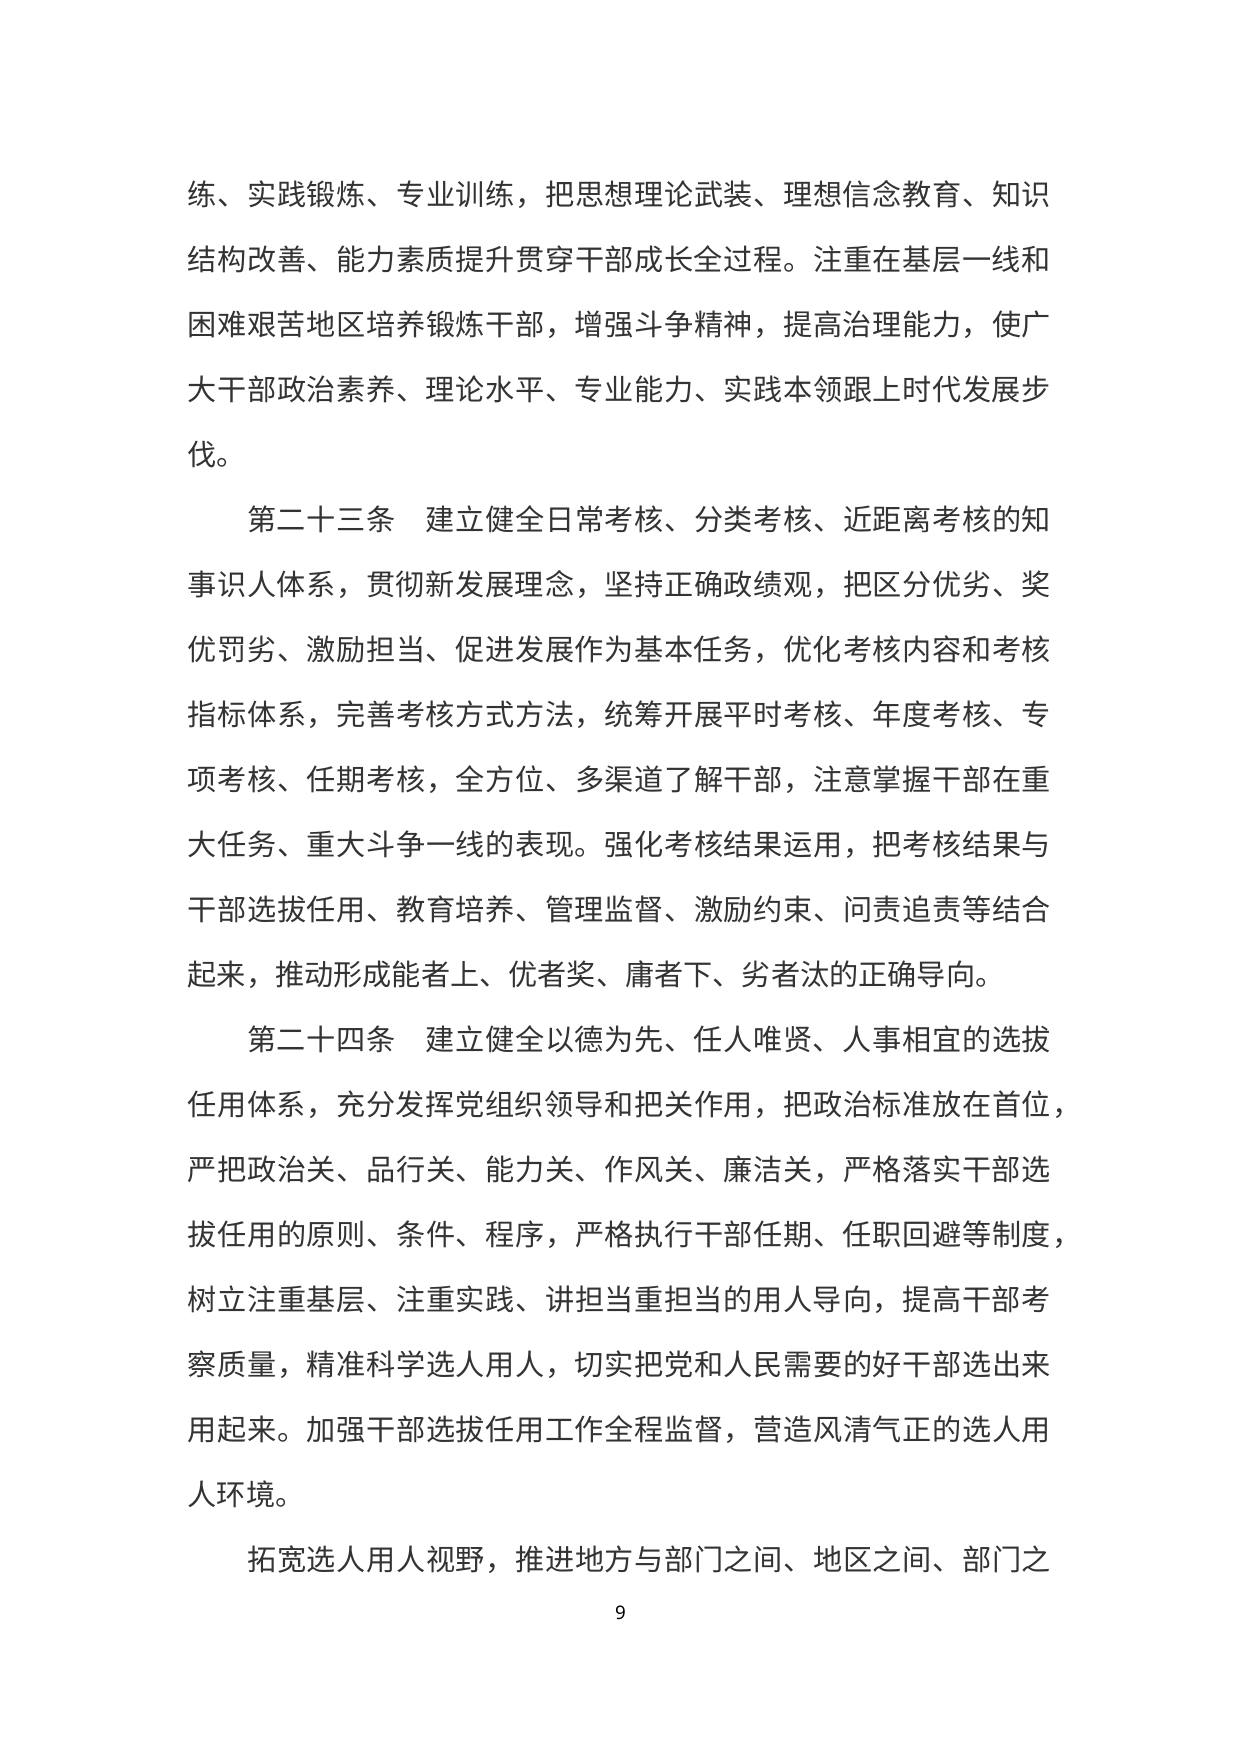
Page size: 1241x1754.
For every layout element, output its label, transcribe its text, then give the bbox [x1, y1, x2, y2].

text 第二十三条 建立健全日常考核、分类考核、近距离考核的知事识人体系，贯彻新发展理念，坚持正确政绩观，把区分优劣、奖优罚劣、激励担当、促进发展作为基本任务，优化考核内容和考核指标体系，完善考核方式方法，统筹开展平时考核、年度考核、专项考核、任期考核，全方位、多渠道了解干部，注意掌握干部在重大任务、重大斗争一线的表现。强化考核结果运用，把考核结果与干部选拔任用、教育培养、管理监督、激励约束、问责追责等结合起来，推动形成能者上、优者奖、庸者下、劣者汰的正确导向。 [187, 485, 1053, 1005]
text 第二十四条 建立健全以德为先、任人唯贤、人事相宜的选拔任用体系，充分发挥党组织领导和把关作用，把政治标准放在首位，严把政治关、品行关、能力关、作风关、廉洁关，严格落实干部选拔任用的原则、条件、程序，严格执行干部任期、任职回避等制度，树立注重基层、注重实践、讲担当重担当的用人导向，提高干部考察质量，精准科学选人用人，切实把党和人民需要的好干部选出来用起来。加强干部选拔任用工作全程监督，营造风清气正的选人用人环境。 [187, 1005, 1053, 1525]
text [187, 160, 1053, 485]
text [187, 1525, 1053, 1590]
